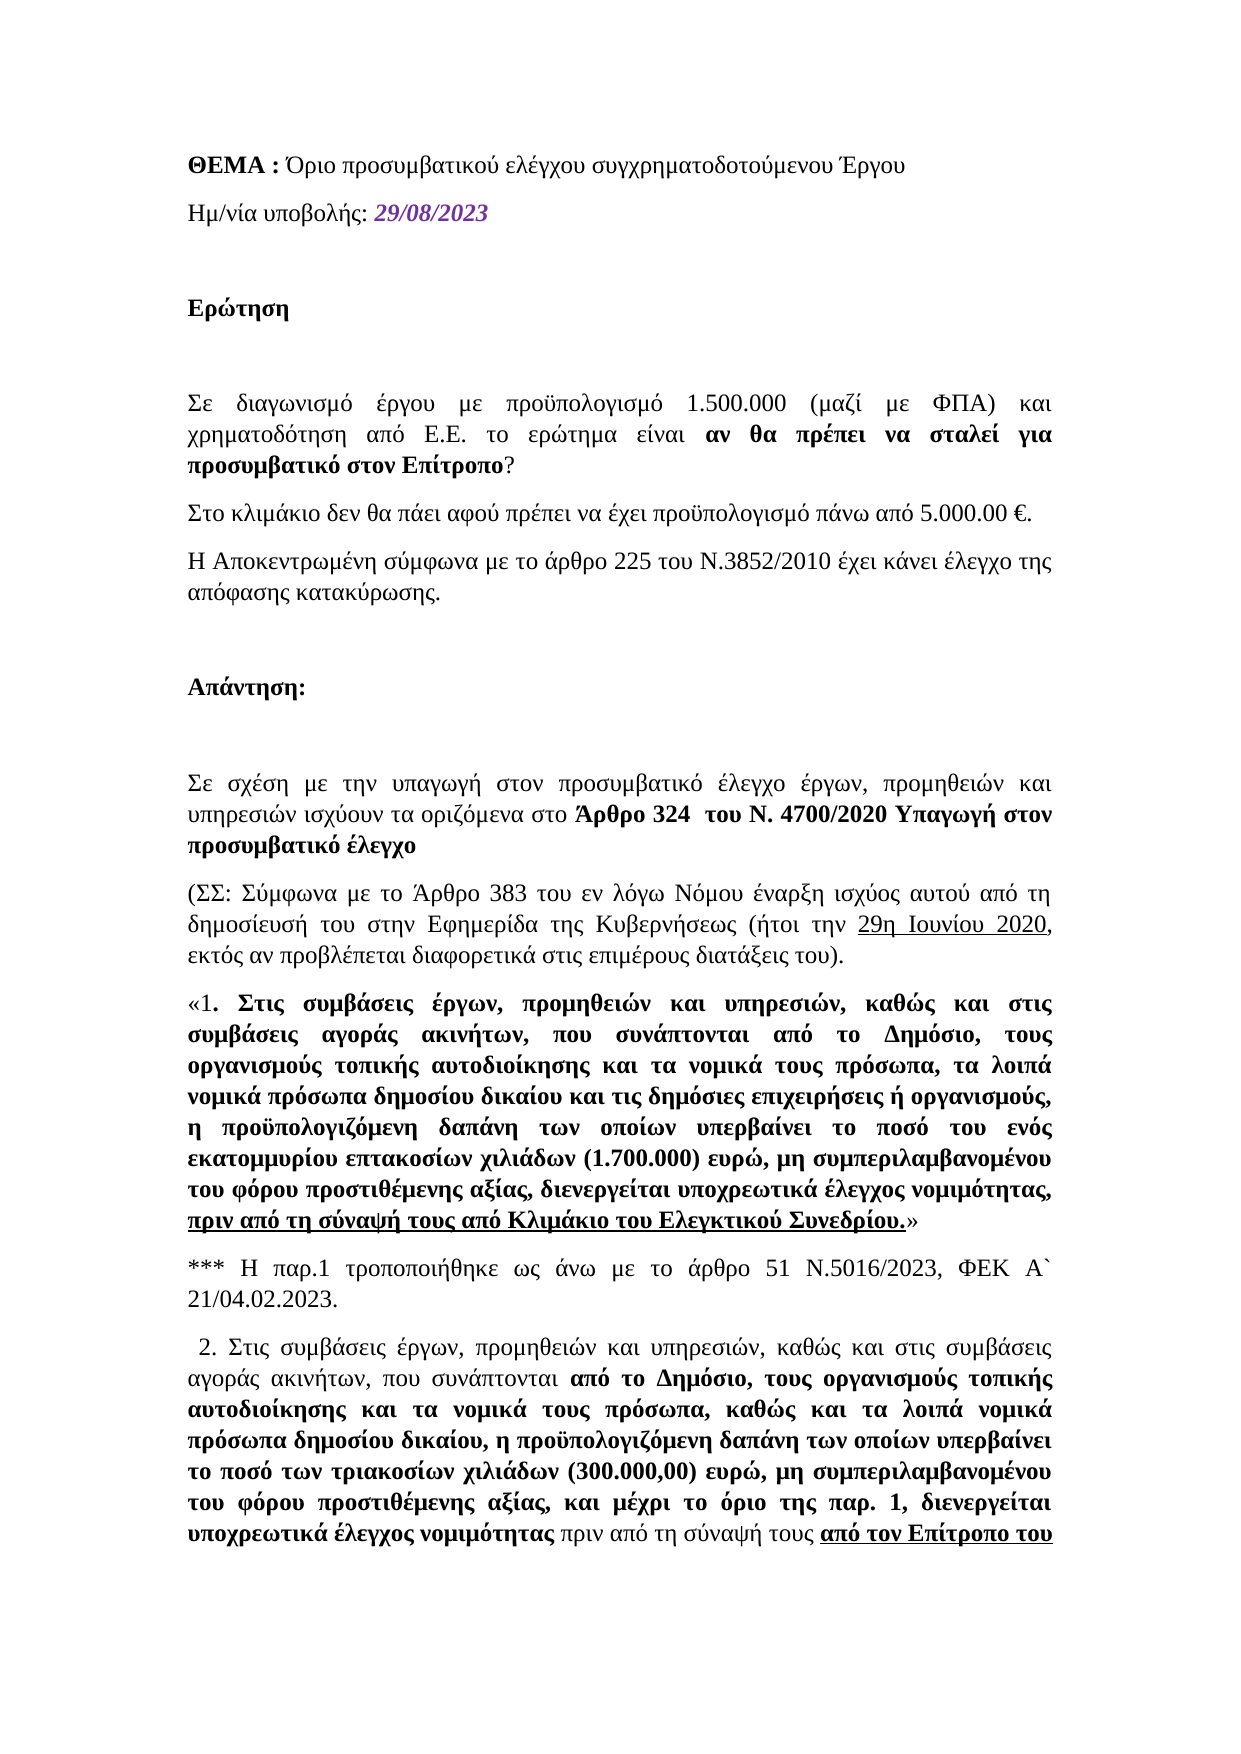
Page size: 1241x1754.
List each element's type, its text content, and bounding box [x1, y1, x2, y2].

text ΘΕΜΑ : Όριο προσυμβατικού ελέγχου συγχρηματοδοτούμενου Έργου [187, 150, 1053, 179]
text (ΣΣ: Σύμφωνα με το Άρθρο 383 του εν λόγω Νόμου έναρξη ισχύος αυτού από τη δημοσίευσή του στην Εφημερίδα της Κυβερνήσεως (ήτοι την 29η Ιουνίου 2020, εκτός αν προβλέπεται διαφορετικά στις επιμέρους διατάξεις του). [187, 878, 1053, 969]
text Στο κλιμάκιο δεν θα πάει αφού πρέπει να έχει προϋπολογισμό πάνω από 5.000.00 €. [187, 498, 1053, 527]
text Η Αποκεντρωμένη σύμφωνα με το άρθρο 225 του Ν.3852/2010 έχει κάνει έλεγχο της απόφασης κατακύρωσης. [187, 546, 1053, 606]
text Ερώτηση [187, 293, 1053, 322]
text «1. Στις συμβάσεις έργων, προμηθειών και υπηρεσιών, καθώς και στις συμβάσεις αγοράς ακινήτων, που συνάπτονται από το Δημόσιο, τους οργανισμούς τοπικής αυτοδιοίκησης και τα νομικά τους πρόσωπα, τα λοιπά νομικά πρόσωπα δημοσίου δικαίου και τις δημόσιες επιχειρήσεις ή οργανισμούς, η προϋπολογιζόμενη δαπάνη των οποίων υπερβαίνει το ποσό του ενός εκατομμυρίου επτακοσίων χιλιάδων (1.700.000) ευρώ, μη συμπεριλαμβανομένου του φόρου προστιθέμενης αξίας, διενεργείται υποχρεωτικά έλεγχος νομιμότητας, πριν από τη σύναψή τους από Κλιμάκιο του Ελεγκτικού Συνεδρίου.» [187, 988, 1053, 1234]
text Απάντηση: [187, 672, 1053, 701]
text Σε διαγωνισμό έργου με προϋπολογισμό 1.500.000 (μαζί με ΦΠΑ) και χρηματοδότηση από Ε.Ε. το ερώτημα είναι αν θα πρέπει να σταλεί για προσυμβατικό στον Επίτροπο? [187, 388, 1053, 479]
text Σε σχέση με την υπαγωγή στον προσυμβατικό έλεγχο έργων, προμηθειών και υπηρεσιών ισχύουν τα οριζόμενα στο Άρθρο 324 του Ν. 4700/2020 Υπαγωγή στον προσυμβατικό έλεγχο [187, 768, 1053, 859]
text Ημ/νία υποβολής: 29/08/2023 [187, 198, 1053, 226]
text *** Η παρ.1 τροποποιήθηκε ως άνω με το άρθρο 51 Ν.5016/2023, ΦΕΚ Α` 21/04.02.2023. [187, 1253, 1053, 1313]
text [187, 1332, 1053, 1547]
